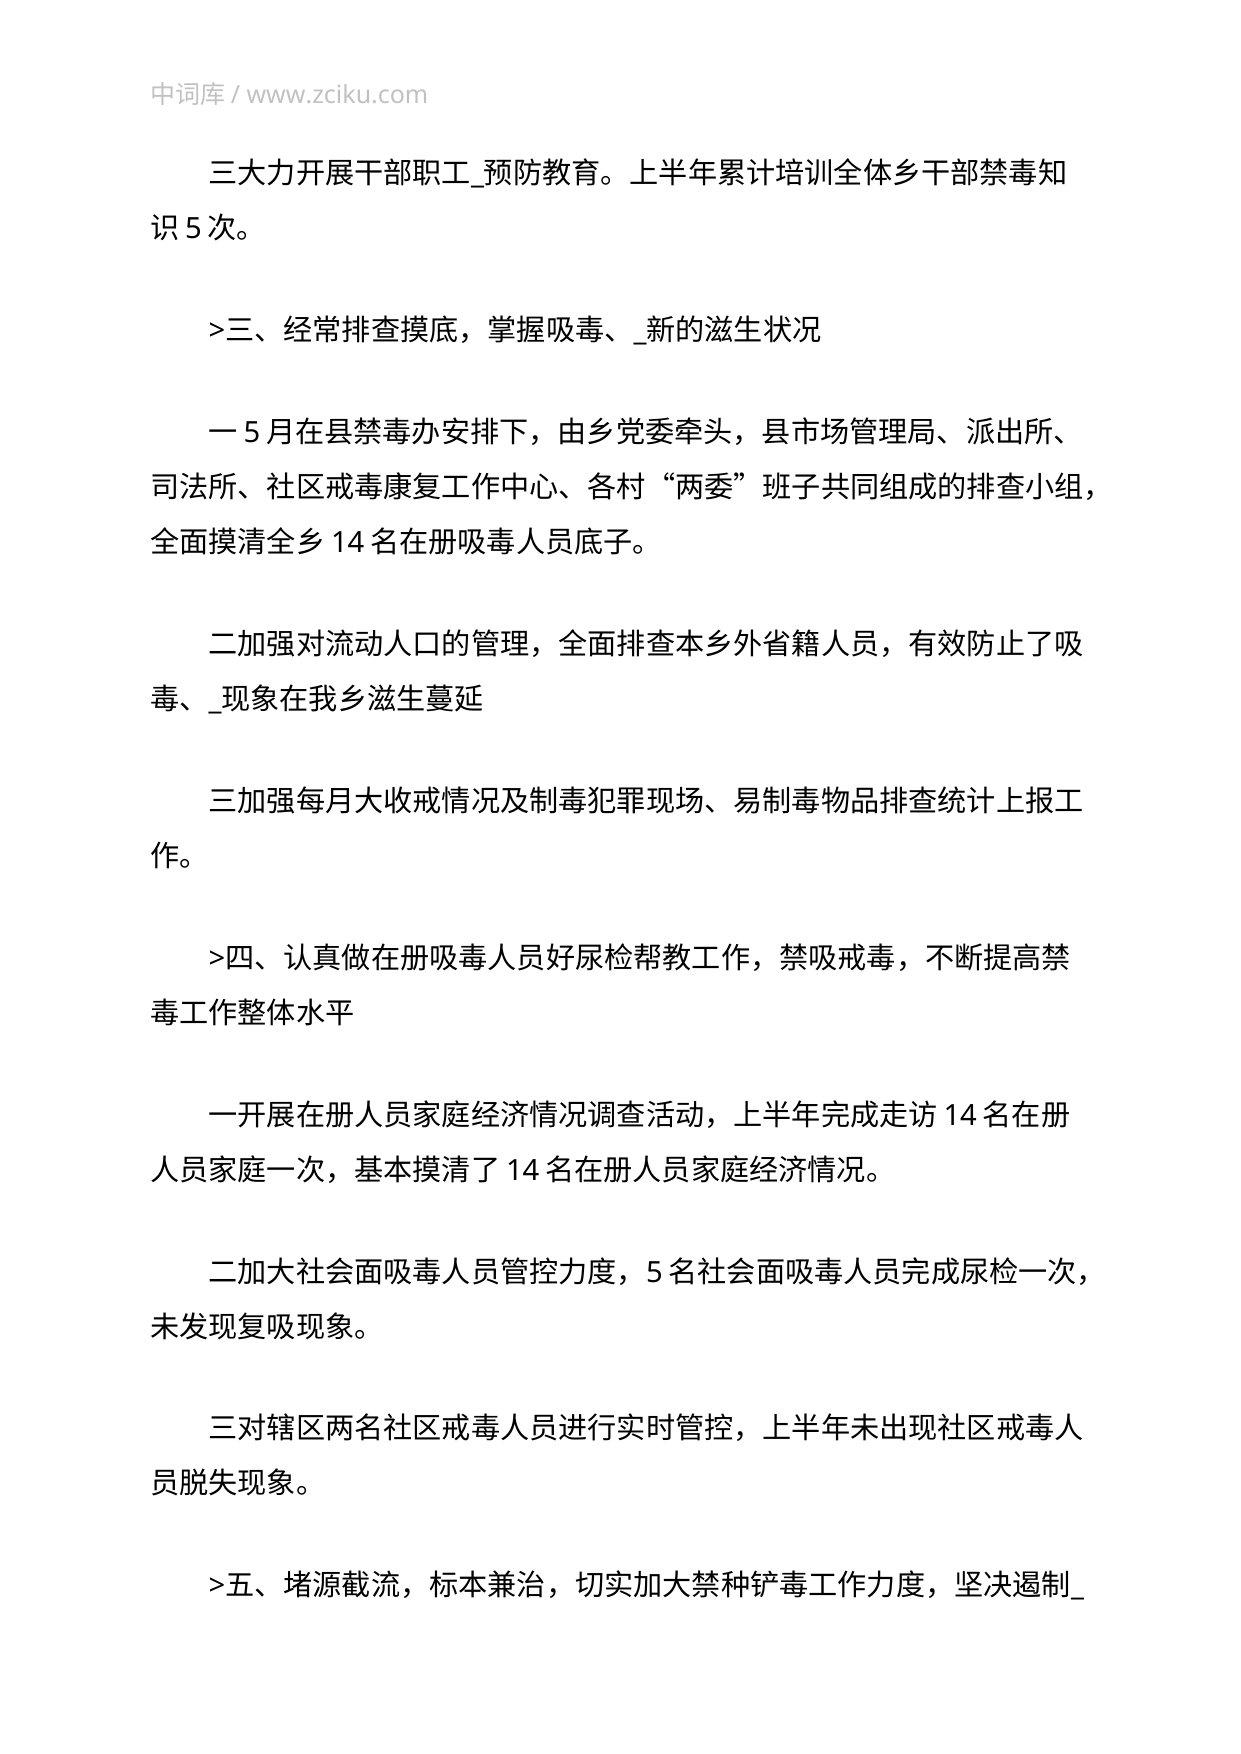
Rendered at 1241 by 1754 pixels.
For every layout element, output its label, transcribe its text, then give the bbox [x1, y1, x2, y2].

text 三大力开展干部职工_预防教育。上半年累计培训全体乡干部禁毒知识5次。 [150, 150, 1090, 247]
text 一5月在县禁毒办安排下，由乡党委牵头，县市场管理局、派出所、司法所、社区戒毒康复工作中心、各村“两委”班子共同组成的排查小组，全面摸清全乡14名在册吸毒人员底子。 [150, 409, 1090, 561]
text 一开展在册人员家庭经济情况调查活动，上半年完成走访14名在册人员家庭一次，基本摸清了14名在册人员家庭经济情况。 [150, 1091, 1090, 1188]
text 二加强对流动人口的管理，全面排查本乡外省籍人员，有效防止了吸毒、_现象在我乡滋生蔓延 [150, 621, 1090, 718]
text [150, 1562, 1090, 1604]
text >三、经常排查摸底，掌握吸毒、_新的滋生状况 [150, 307, 1090, 349]
text 三对辖区两名社区戒毒人员进行实时管控，上半年未出现社区戒毒人员脱失现象。 [150, 1405, 1090, 1502]
text 二加大社会面吸毒人员管控力度，5名社会面吸毒人员完成尿检一次，未发现复吸现象。 [150, 1248, 1090, 1345]
text >四、认真做在册吸毒人员好尿检帮教工作，禁吸戒毒，不断提高禁毒工作整体水平 [150, 934, 1090, 1032]
text 三加强每月大收戒情况及制毒犯罪现场、易制毒物品排查统计上报工作。 [150, 778, 1090, 875]
